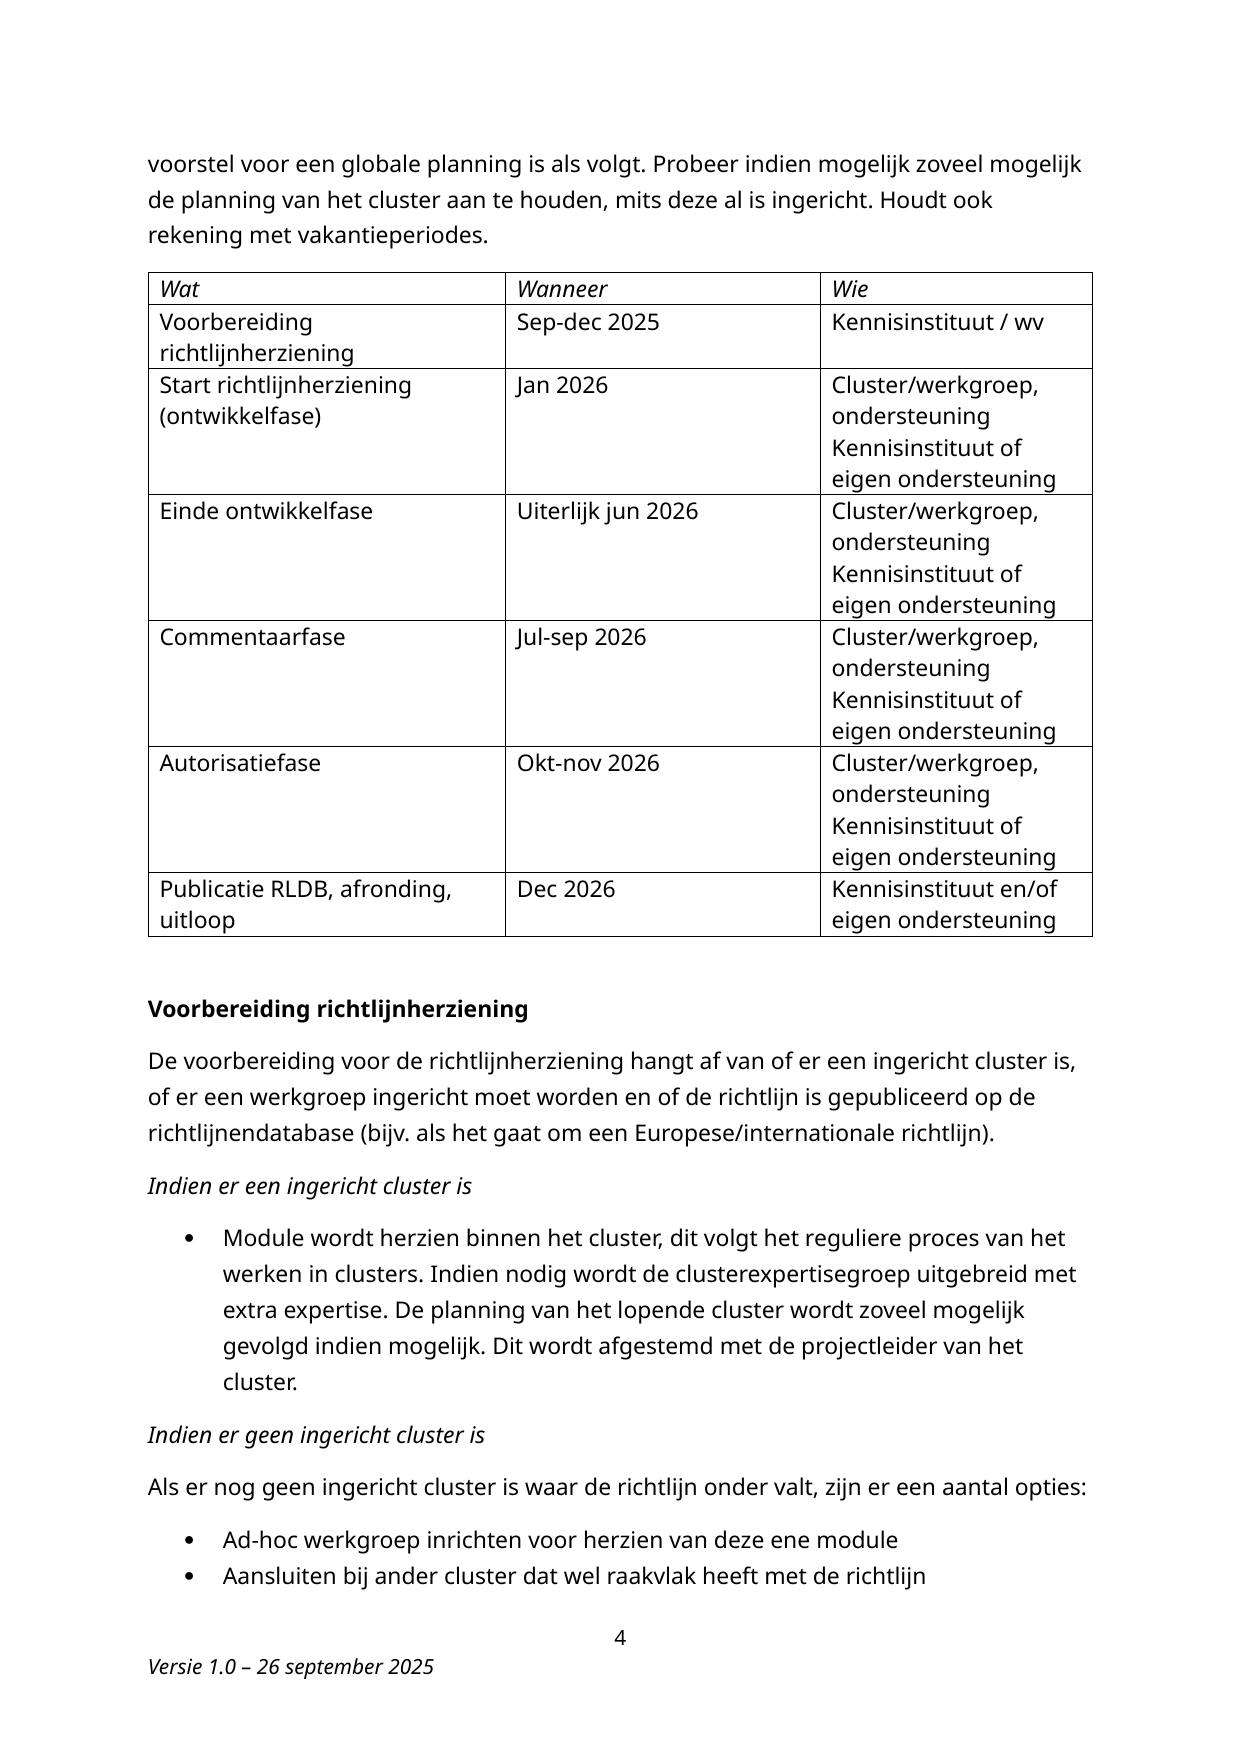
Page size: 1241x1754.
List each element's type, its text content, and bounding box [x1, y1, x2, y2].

table_header Wanneer [506, 273, 820, 304]
table_cell Uiterlijk jun 2026 [506, 495, 820, 620]
table_cell Voorbereiding richtlijnherziening [149, 305, 505, 368]
table_header Wie [821, 273, 1092, 304]
table_cell Dec 2026 [506, 873, 820, 936]
table_cell Einde ontwikkelfase [149, 495, 505, 620]
table_cell Commentaarfase [149, 621, 505, 746]
list Ad-hoc werkgroep inrichten voor herzien van deze ene module [185, 1524, 1093, 1555]
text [148, 148, 1093, 251]
table_cell Kennisinstituut / wv [821, 305, 1092, 368]
table_cell Cluster/werkgroep, ondersteuning Kennisinstituut of eigen ondersteuning [821, 495, 1092, 620]
table_cell Okt-nov 2026 [506, 747, 820, 872]
text De voorbereiding voor de richtlijnherziening hangt af van of er een ingericht cluster is, of er een werkgroep ingericht moet worden en of de richtlijn is gepubliceerd op de richtlijnendatabase (bijv. als het gaat om een Europese/internationale richtlijn). [148, 1045, 1093, 1148]
list Aansluiten bij ander cluster dat wel raakvlak heeft met de richtlijn [185, 1560, 1093, 1591]
table_header Wat [149, 273, 505, 304]
list Module wordt herzien binnen het cluster, dit volgt het reguliere proces van het werken in clusters. Indien nodig wordt de clusterexpertisegroep uitgebreid met extra expertise. De planning van het lopende cluster wordt zoveel mogelijk gevolgd indien mogelijk. Dit wordt afgestemd met de projectleider van het cluster. [185, 1222, 1093, 1397]
table_cell Sep-dec 2025 [506, 305, 820, 368]
table_cell Cluster/werkgroep, ondersteuning Kennisinstituut of eigen ondersteuning [821, 621, 1092, 746]
table_cell Kennisinstituut en/of eigen ondersteuning [821, 873, 1092, 936]
table_cell Cluster/werkgroep, ondersteuning Kennisinstituut of eigen ondersteuning [821, 369, 1092, 494]
table_cell Jul-sep 2026 [506, 621, 820, 746]
table_cell Start richtlijnherziening (ontwikkelfase) [149, 369, 505, 494]
table_cell Publicatie RLDB, afronding, uitloop [149, 873, 505, 936]
text Als er nog geen ingericht cluster is waar de richtlijn onder valt, zijn er een aantal opties: [148, 1471, 1093, 1502]
table_cell Cluster/werkgroep, ondersteuning Kennisinstituut of eigen ondersteuning [821, 747, 1092, 872]
table_cell Jan 2026 [506, 369, 820, 494]
text Indien er geen ingericht cluster is [148, 1418, 1093, 1450]
table_cell Autorisatiefase [149, 747, 505, 872]
text Indien er een ingericht cluster is [148, 1169, 1093, 1201]
text Voorbereiding richtlijnherziening [148, 992, 1093, 1024]
